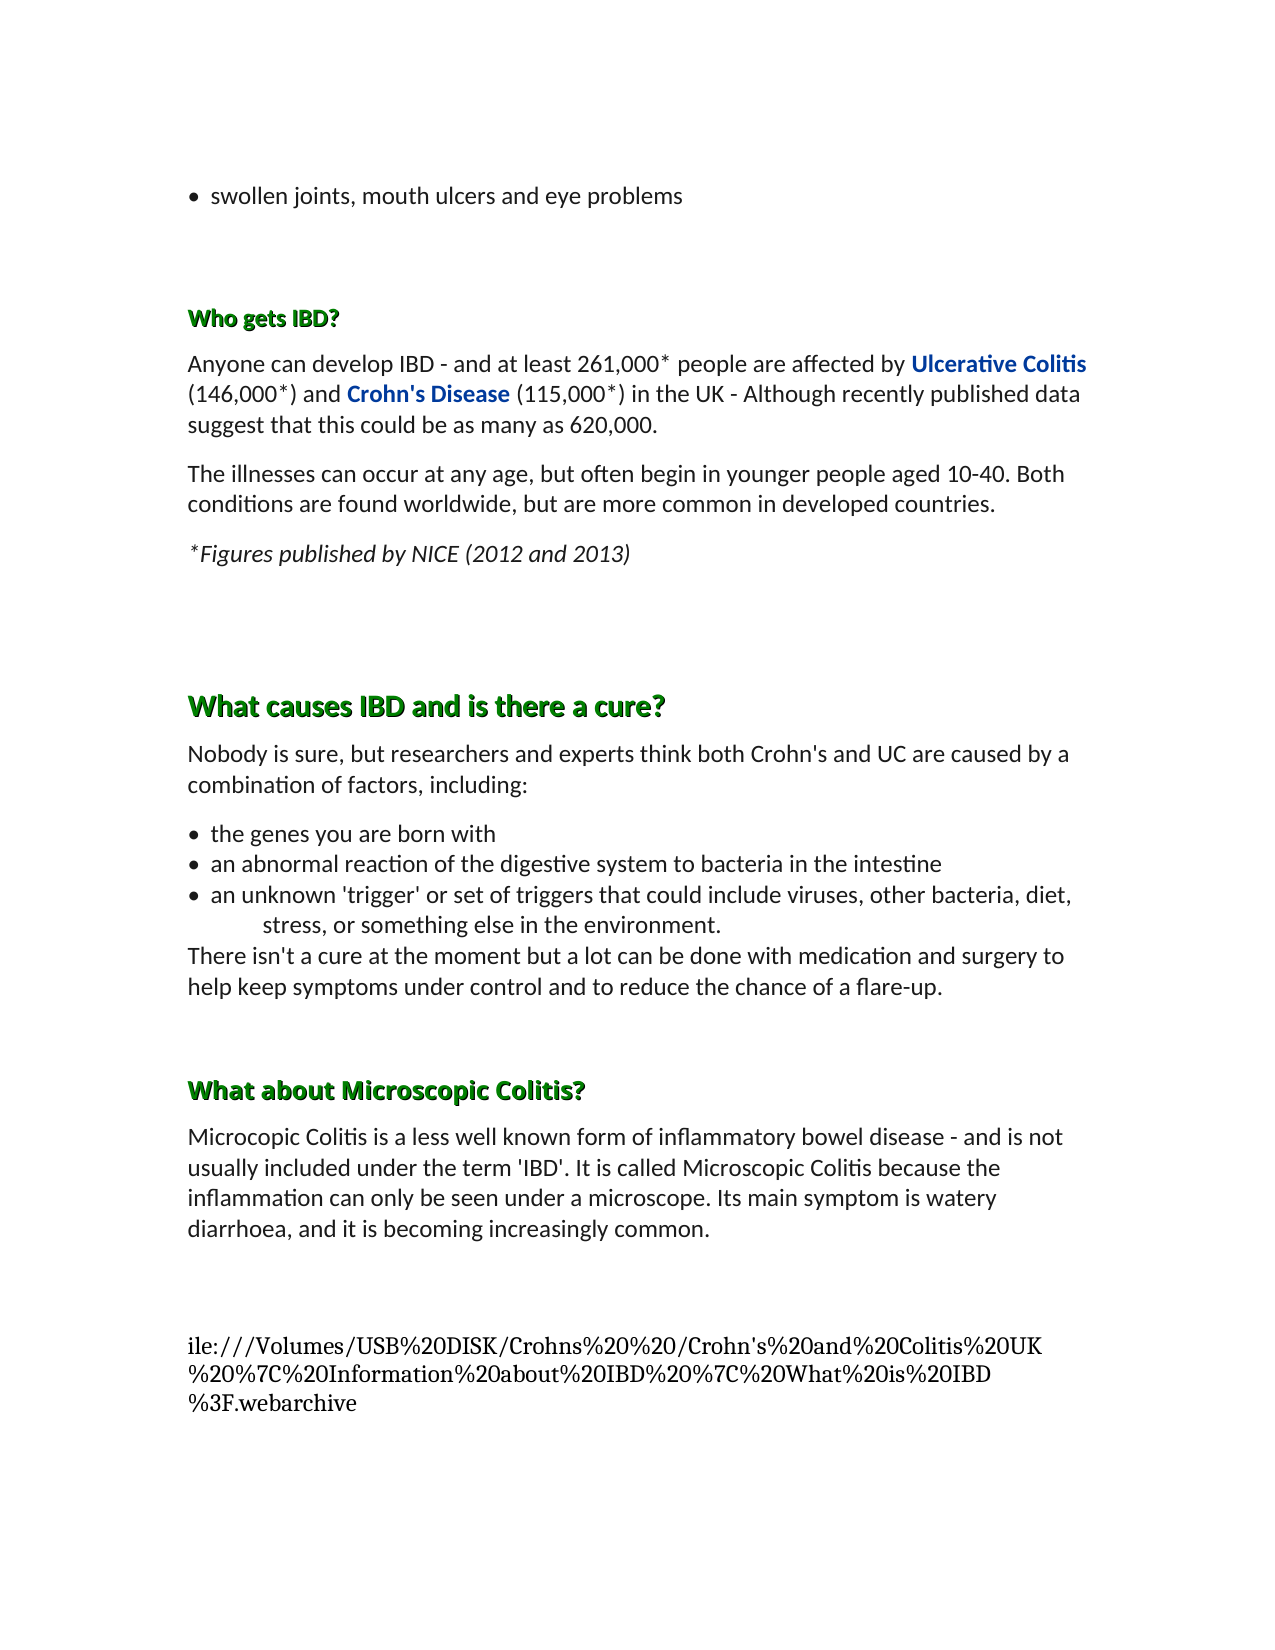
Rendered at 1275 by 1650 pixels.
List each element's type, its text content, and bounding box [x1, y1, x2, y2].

list an abnormal reaction of the digestive system to bacteria in the intestine [187, 849, 1087, 879]
text There isn't a cure at the moment but a lot can be done with medication and surgery to help keep symptoms under control and to reduce the chance of a flare-up. [187, 940, 1087, 1001]
text Microcopic Colitis is a less well known form of inflammatory bowel disease - and is not usually included under the term 'IBD'. It is called Microscopic Colitis because the inflammation can only be seen under a microscope. Its main symptom is watery diarrhoea, and it is becoming increasingly common. [187, 1121, 1087, 1243]
text Anyone can develop IBD - and at least 261,000* people are affected by Ulcerative Colitis (146,000*) and Crohn's Disease (115,000*) in the UK - Although recently published data suggest that this could be as many as 620,000. [187, 348, 1087, 439]
list an unknown 'trigger' or set of triggers that could include viruses, other bacteria, diet, stress, or something else in the environment. [187, 879, 1087, 940]
list the genes you are born with [187, 818, 1087, 849]
text What causes IBD and is there a cure? [187, 686, 1087, 724]
text The illnesses can occur at any age, but often begin in younger people aged 10-40. Both conditions are found worldwide, but are more common in developed countries. [187, 458, 1087, 519]
text Nobody is sure, but researchers and experts think both Crohn's and UC are caused by a combination of factors, including: [187, 738, 1087, 799]
text *Figures published by NICE (2012 and 2013) [187, 538, 1087, 568]
list swollen joints, mouth ulcers and eye problems [187, 181, 1087, 211]
text What about Microscopic Colitis? [187, 1073, 1087, 1107]
text Who gets IBD? [187, 303, 1087, 333]
text ile:///Volumes/USB%20DISK/Crohns%20%20/Crohn's%20and%20Colitis%20UK%20%7C%20Information%20about%20IBD%20%7C%20What%20is%20IBD%3F.webarchive [187, 1332, 1087, 1418]
